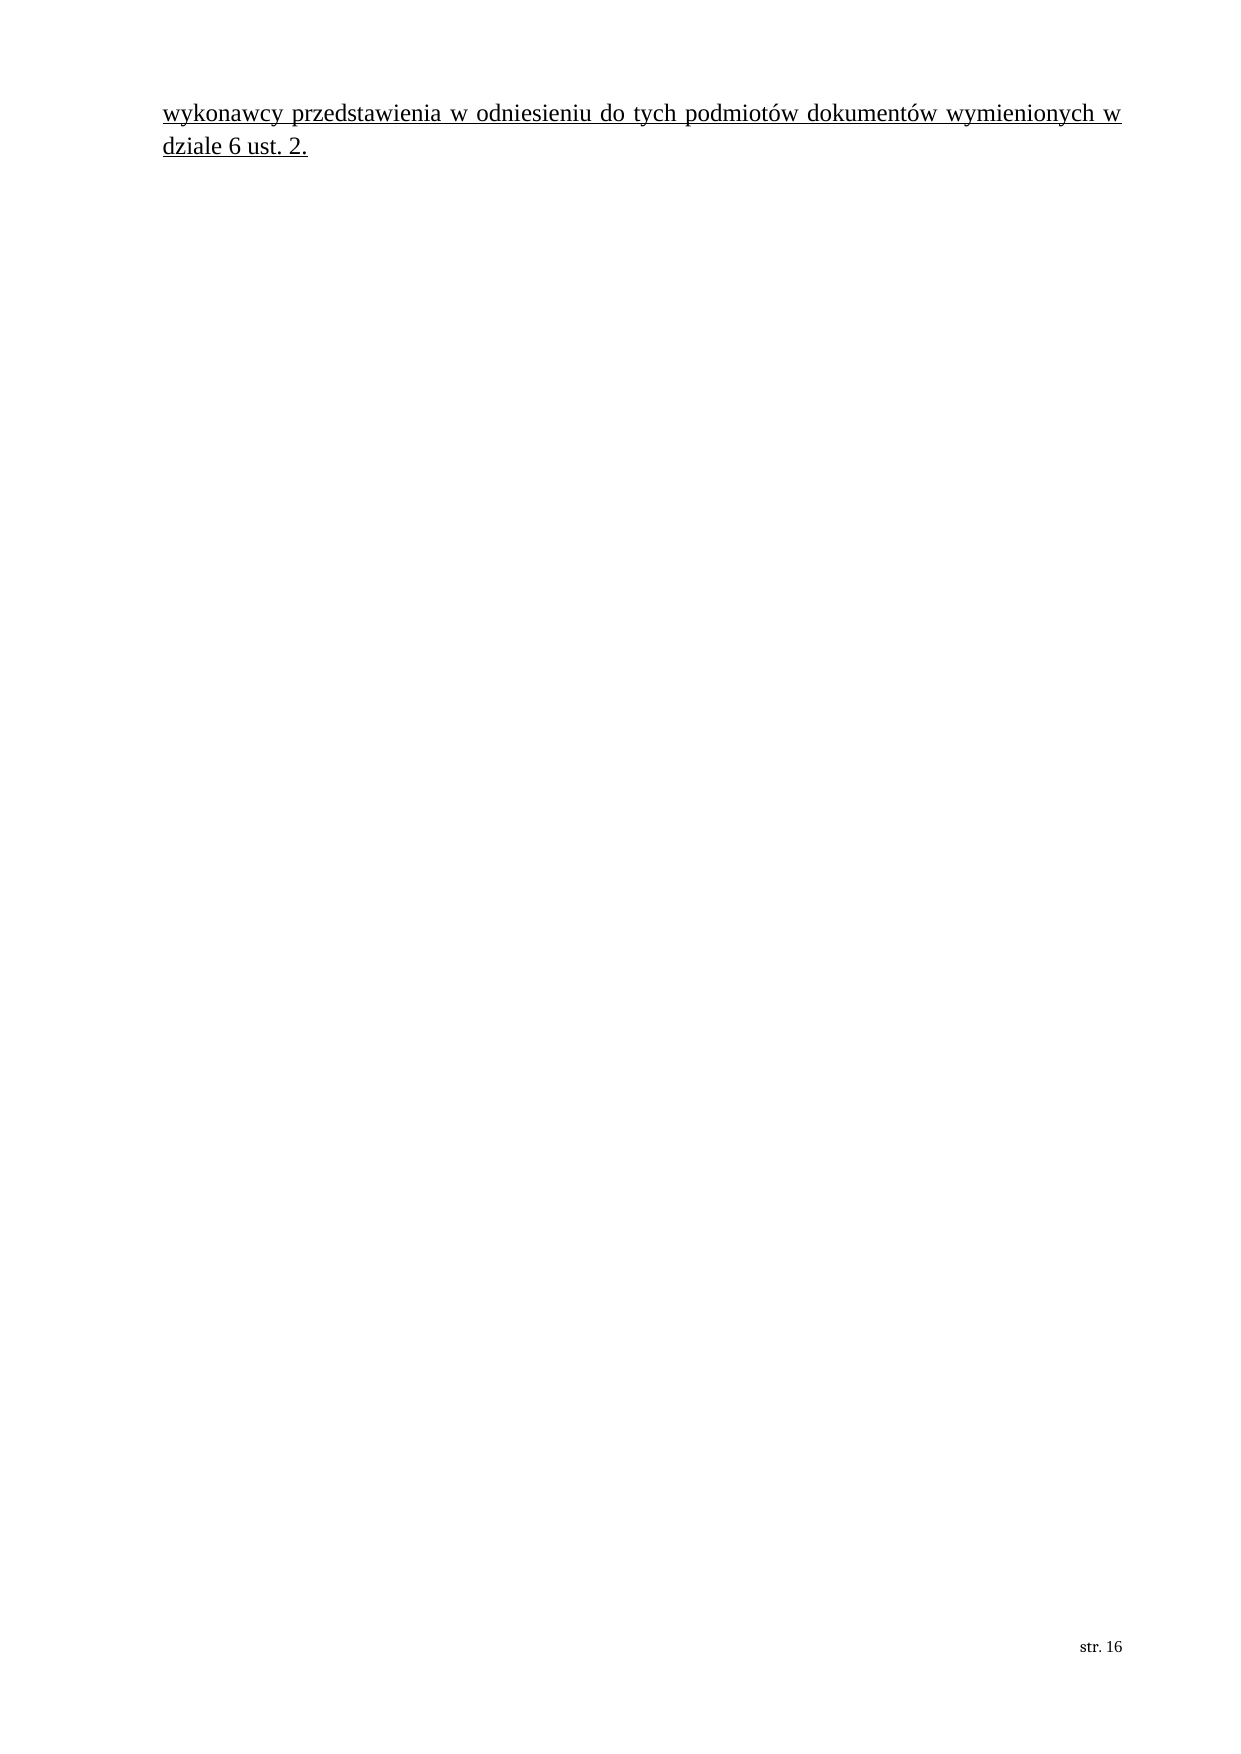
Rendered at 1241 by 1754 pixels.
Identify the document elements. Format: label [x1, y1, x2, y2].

list [157, 98, 1122, 159]
